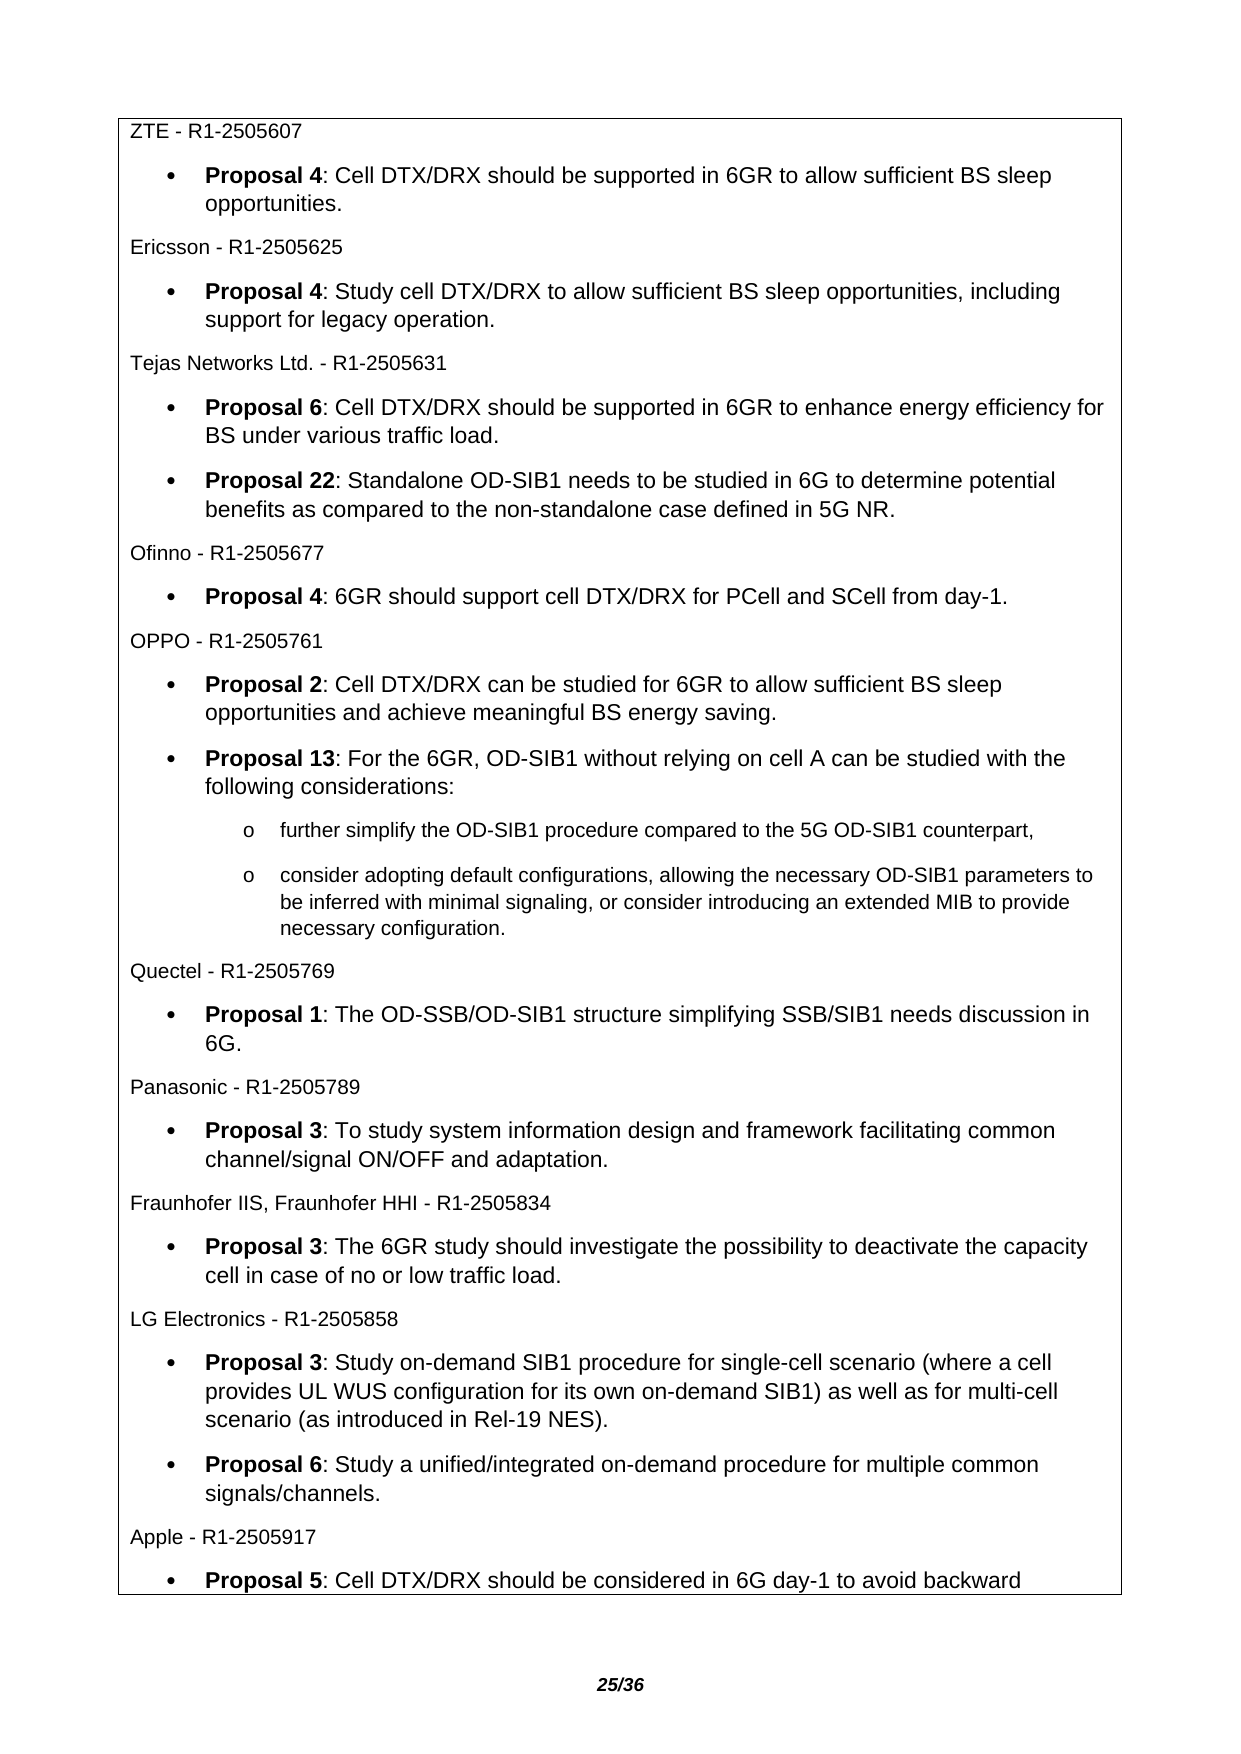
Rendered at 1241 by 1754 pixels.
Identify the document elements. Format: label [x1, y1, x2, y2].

table_header [119, 119, 1121, 1593]
